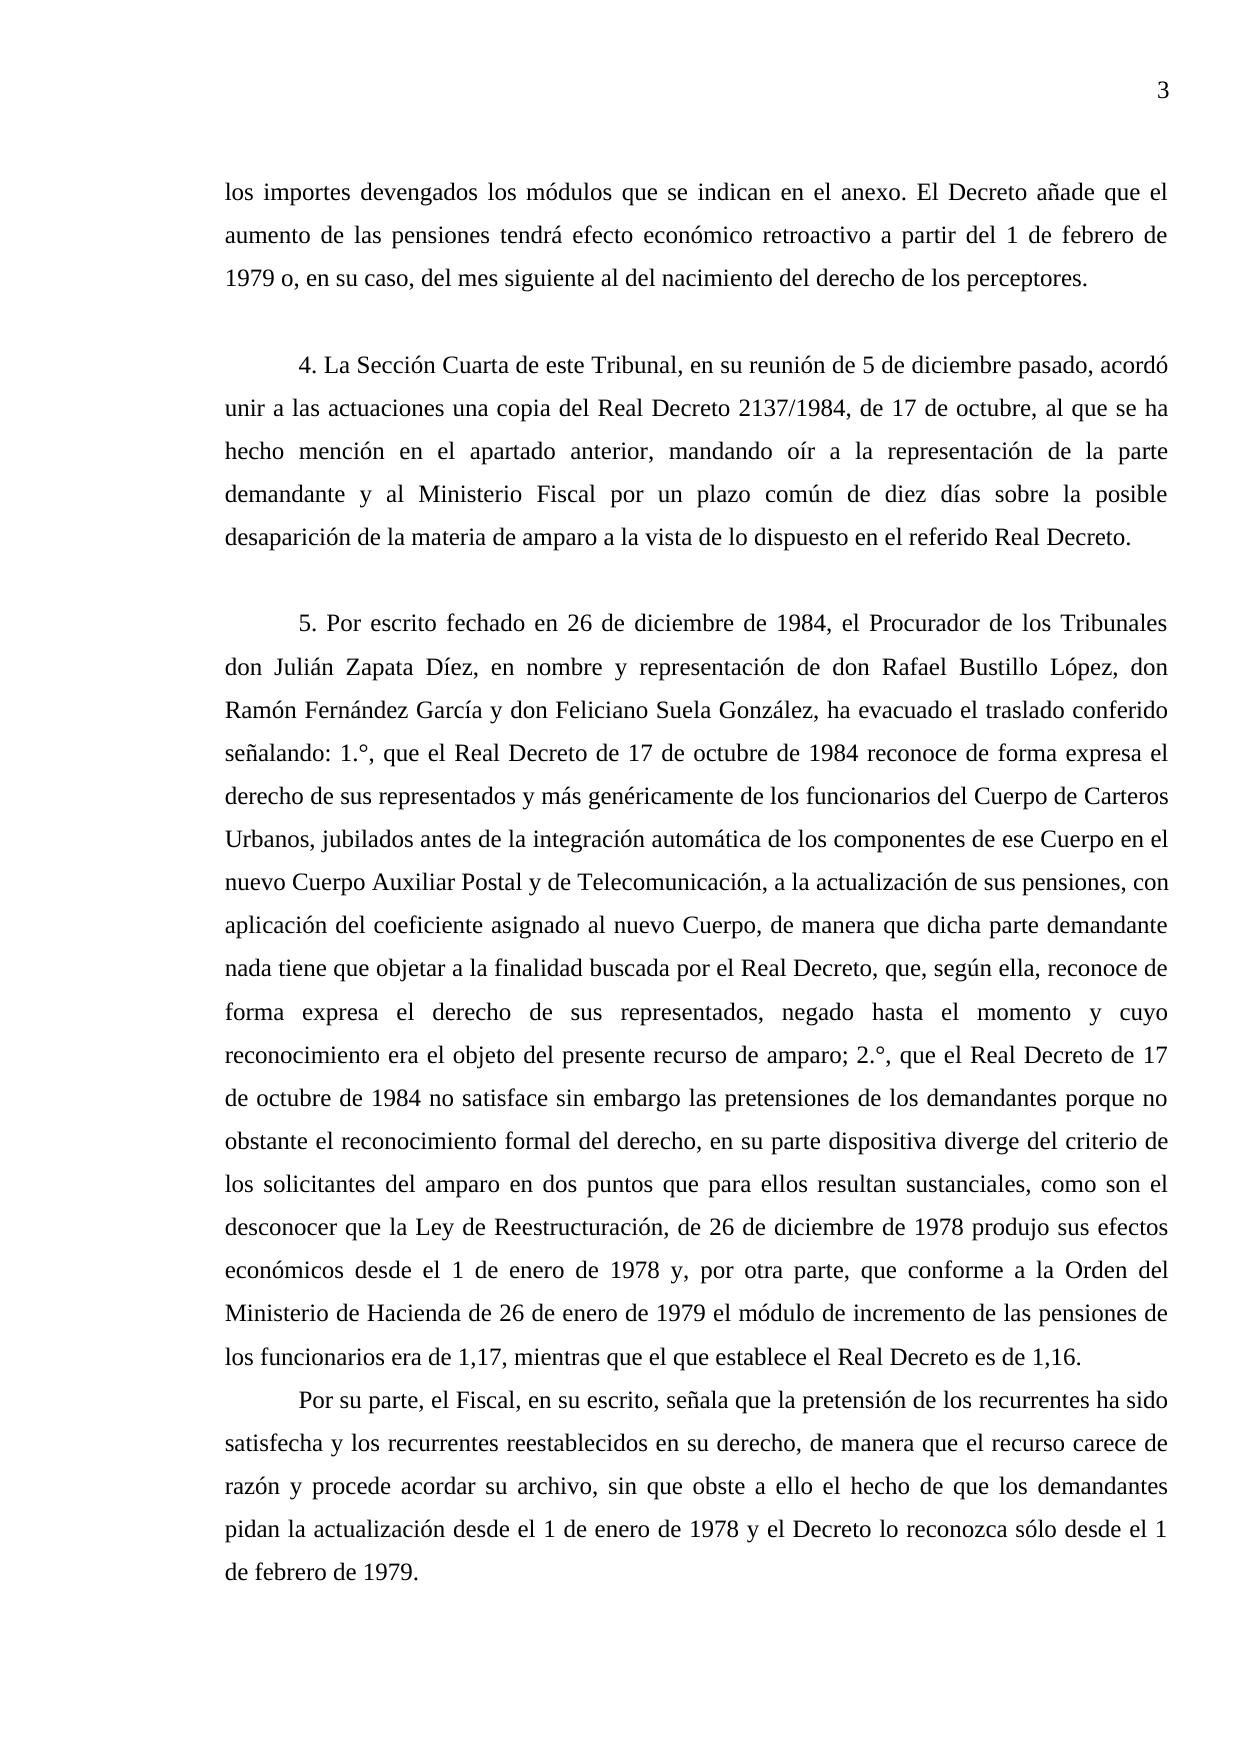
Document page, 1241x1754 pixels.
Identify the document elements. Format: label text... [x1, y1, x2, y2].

text Por su parte, el Fiscal, en su escrito, señala que la pretensión de los recurrentes ha sido satisfecha y los recurrentes reestablecidos en su derecho, de manera que el recurso carece de razón y procede acordar su archivo, sin que obste a ello el hecho de que los demandantes pidan la actualización desde el 1 de enero de 1978 y el Decreto lo reconozca sólo desde el 1 de febrero de 1979. [224, 1385, 1169, 1586]
text 4. La Sección Cuarta de este Tribunal, en su reunión de 5 de diciembre pasado, acordó unir a las actuaciones una copia del Real Decreto 2137/1984, de 17 de octubre, al que se ha hecho mención en el apartado anterior, mandando oír a la representación de la parte demandante y al Ministerio Fiscal por un plazo común de diez días sobre la posible desaparición de la materia de amparo a la vista de lo dispuesto en el referido Real Decreto. [224, 350, 1169, 551]
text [224, 177, 1169, 292]
text 5. Por escrito fechado en 26 de diciembre de 1984, el Procurador de los Tribunales don Julián Zapata Díez, en nombre y representación de don Rafael Bustillo López, don Ramón Fernández García y don Feliciano Suela González, ha evacuado el traslado conferido señalando: 1.°, que el Real Decreto de 17 de octubre de 1984 reconoce de forma expresa el derecho de sus representados y más genéricamente de los funcionarios del Cuerpo de Carteros Urbanos, jubilados antes de la integración automática de los componentes de ese Cuerpo en el nuevo Cuerpo Auxiliar Postal y de Telecomunicación, a la actualización de sus pensiones, con aplicación del coeficiente asignado al nuevo Cuerpo, de manera que dicha parte demandante nada tiene que objetar a la finalidad buscada por el Real Decreto, que, según ella, reconoce de forma expresa el derecho de sus representados, negado hasta el momento y cuyo reconocimiento era el objeto del presente recurso de amparo; 2.°, que el Real Decreto de 17 de octubre de 1984 no satisface sin embargo las pretensiones de los demandantes porque no obstante el reconocimiento formal del derecho, en su parte dispositiva diverge del criterio de los solicitantes del amparo en dos puntos que para ellos resultan sustanciales, como son el desconocer que la Ley de Reestructuración, de 26 de diciembre de 1978 produjo sus efectos económicos desde el 1 de enero de 1978 y, por otra parte, que conforme a la Orden del Ministerio de Hacienda de 26 de enero de 1979 el módulo de incremento de las pensiones de los funcionarios era de 1,17, mientras que el que establece el Real Decreto es de 1,16. [224, 608, 1169, 1370]
